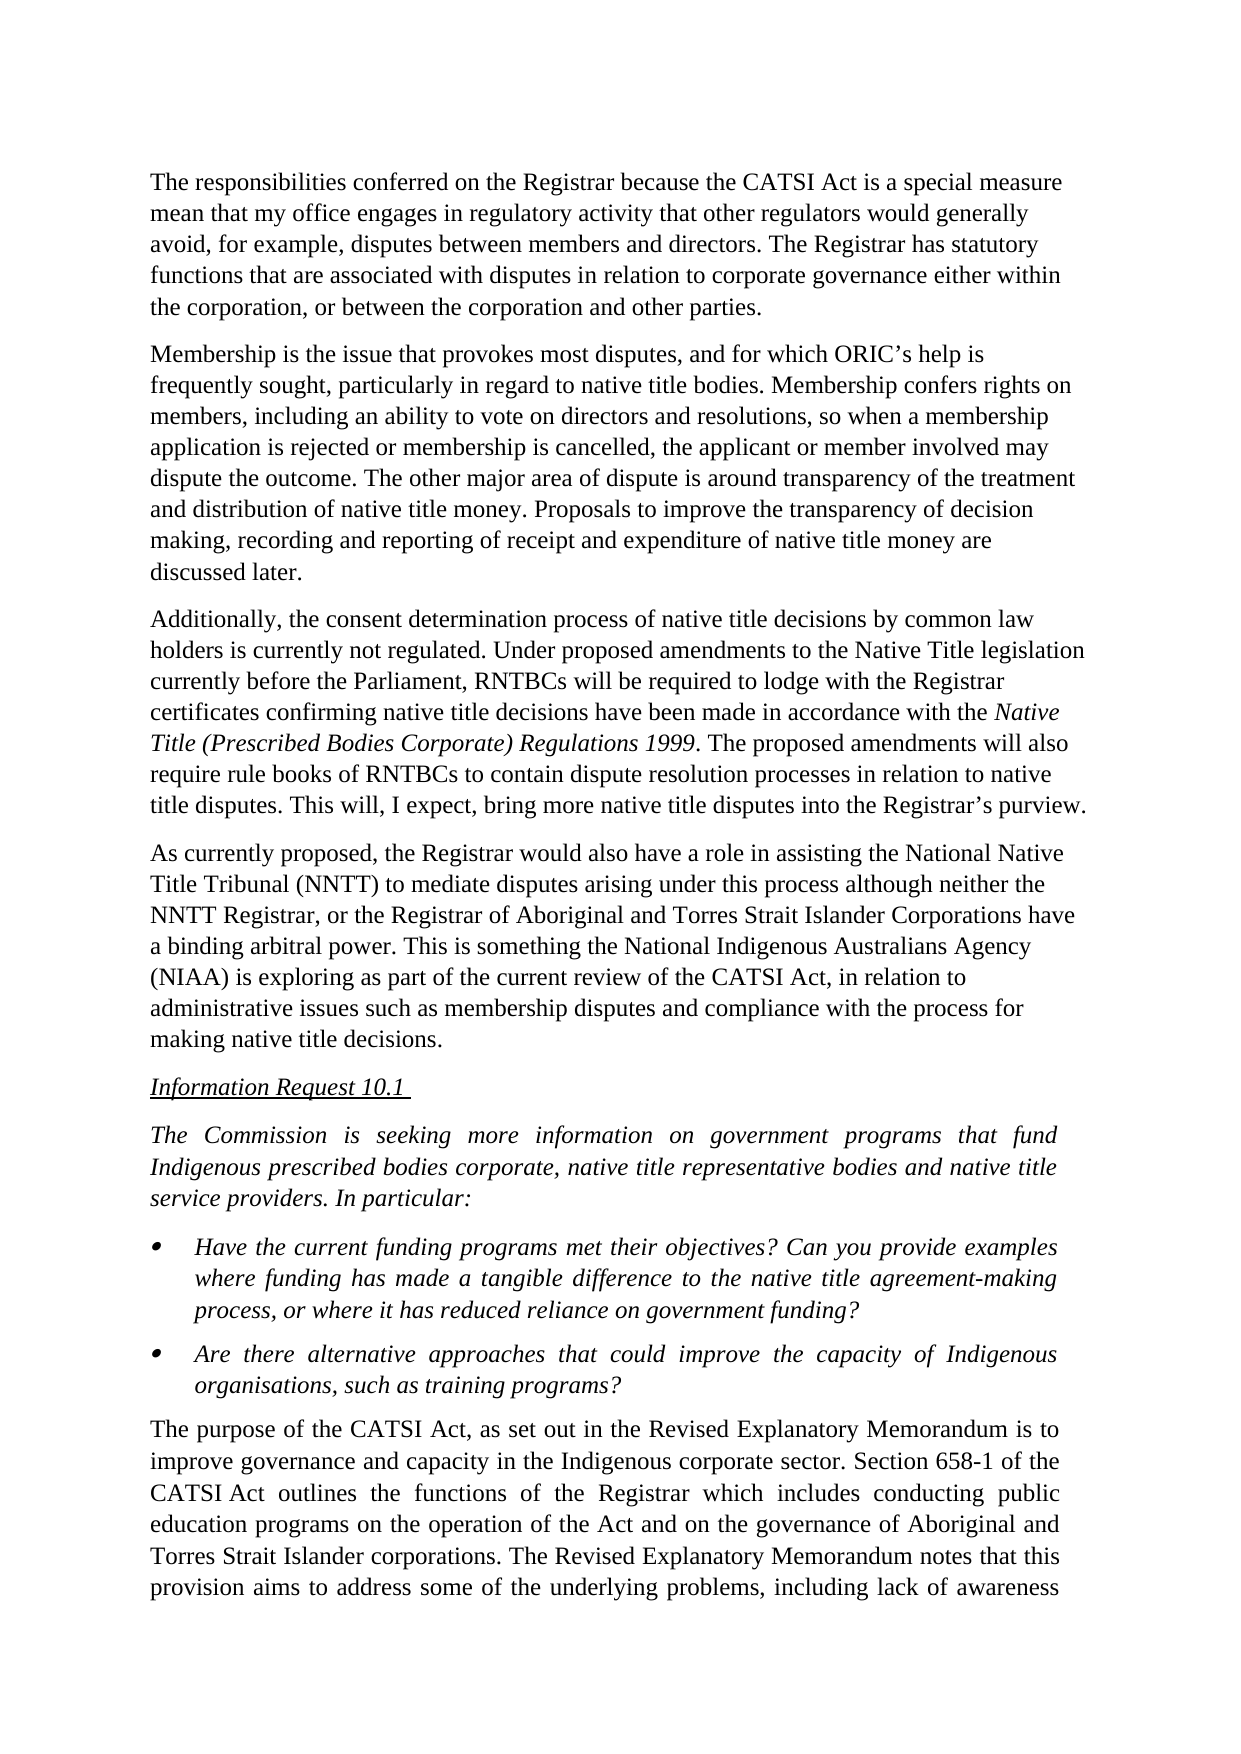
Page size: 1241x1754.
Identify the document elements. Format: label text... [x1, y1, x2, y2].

text Membership is the issue that provokes most disputes, and for which ORIC’s help is frequently sought, particularly in regard to native title bodies. Membership confers rights on members, including an ability to vote on directors and resolutions, so when a membership application is rejected or membership is cancelled, the applicant or member involved may dispute the outcome. The other major area of dispute is around transparency of the treatment and distribution of native title money. Proposals to improve the transparency of decision making, recording and reporting of receipt and expenditure of native title money are discussed later. [150, 339, 1090, 585]
list Are there alternative approaches that could improve the capacity of Indigenous organisations, such as training programs? [150, 1339, 1061, 1399]
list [150, 1414, 1061, 1601]
list Have the current funding programs met their objectives? Can you provide examples where funding has made a tangible difference to the native title agreement-making process, or where it has reduced reliance on government funding? [150, 1232, 1061, 1324]
text As currently proposed, the Registrar would also have a role in assisting the National Native Title Tribunal (NNTT) to mediate disputes arising under this process although neither the NNTT Registrar, or the Registrar of Aboriginal and Torres Strait Islander Corporations have a binding arbitral power. This is something the National Indigenous Australians Agency (NIAA) is exploring as part of the current review of the CATSI Act, in relation to administrative issues such as membership disputes and compliance with the process for making native title decisions. [150, 838, 1090, 1053]
text The Commission is seeking more information on government programs that fund Indigenous prescribed bodies corporate, native title representative bodies and native title service providers. In particular: [150, 1120, 1061, 1212]
text Additionally, the consent determination process of native title decisions by common law holders is currently not regulated. Under proposed amendments to the Native Title legislation currently before the Parliament, RNTBCs will be required to lodge with the Registrar certificates confirming native title decisions have been made in accordance with the Native Title (Prescribed Bodies Corporate) Regulations 1999. The proposed amendments will also require rule books of RNTBCs to contain dispute resolution processes in relation to native title disputes. This will, I expect, bring more native title disputes into the Registrar’s purview. [150, 604, 1090, 819]
text The responsibilities conferred on the Registrar because the CATSI Act is a special measure mean that my office engages in regulatory activity that other regulators would generally avoid, for example, disputes between members and directors. The Registrar has statutory functions that are associated with disputes in relation to corporate governance either within the corporation, or between the corporation and other parties. [150, 167, 1090, 320]
text Information Request 10.1 [150, 1072, 1061, 1101]
